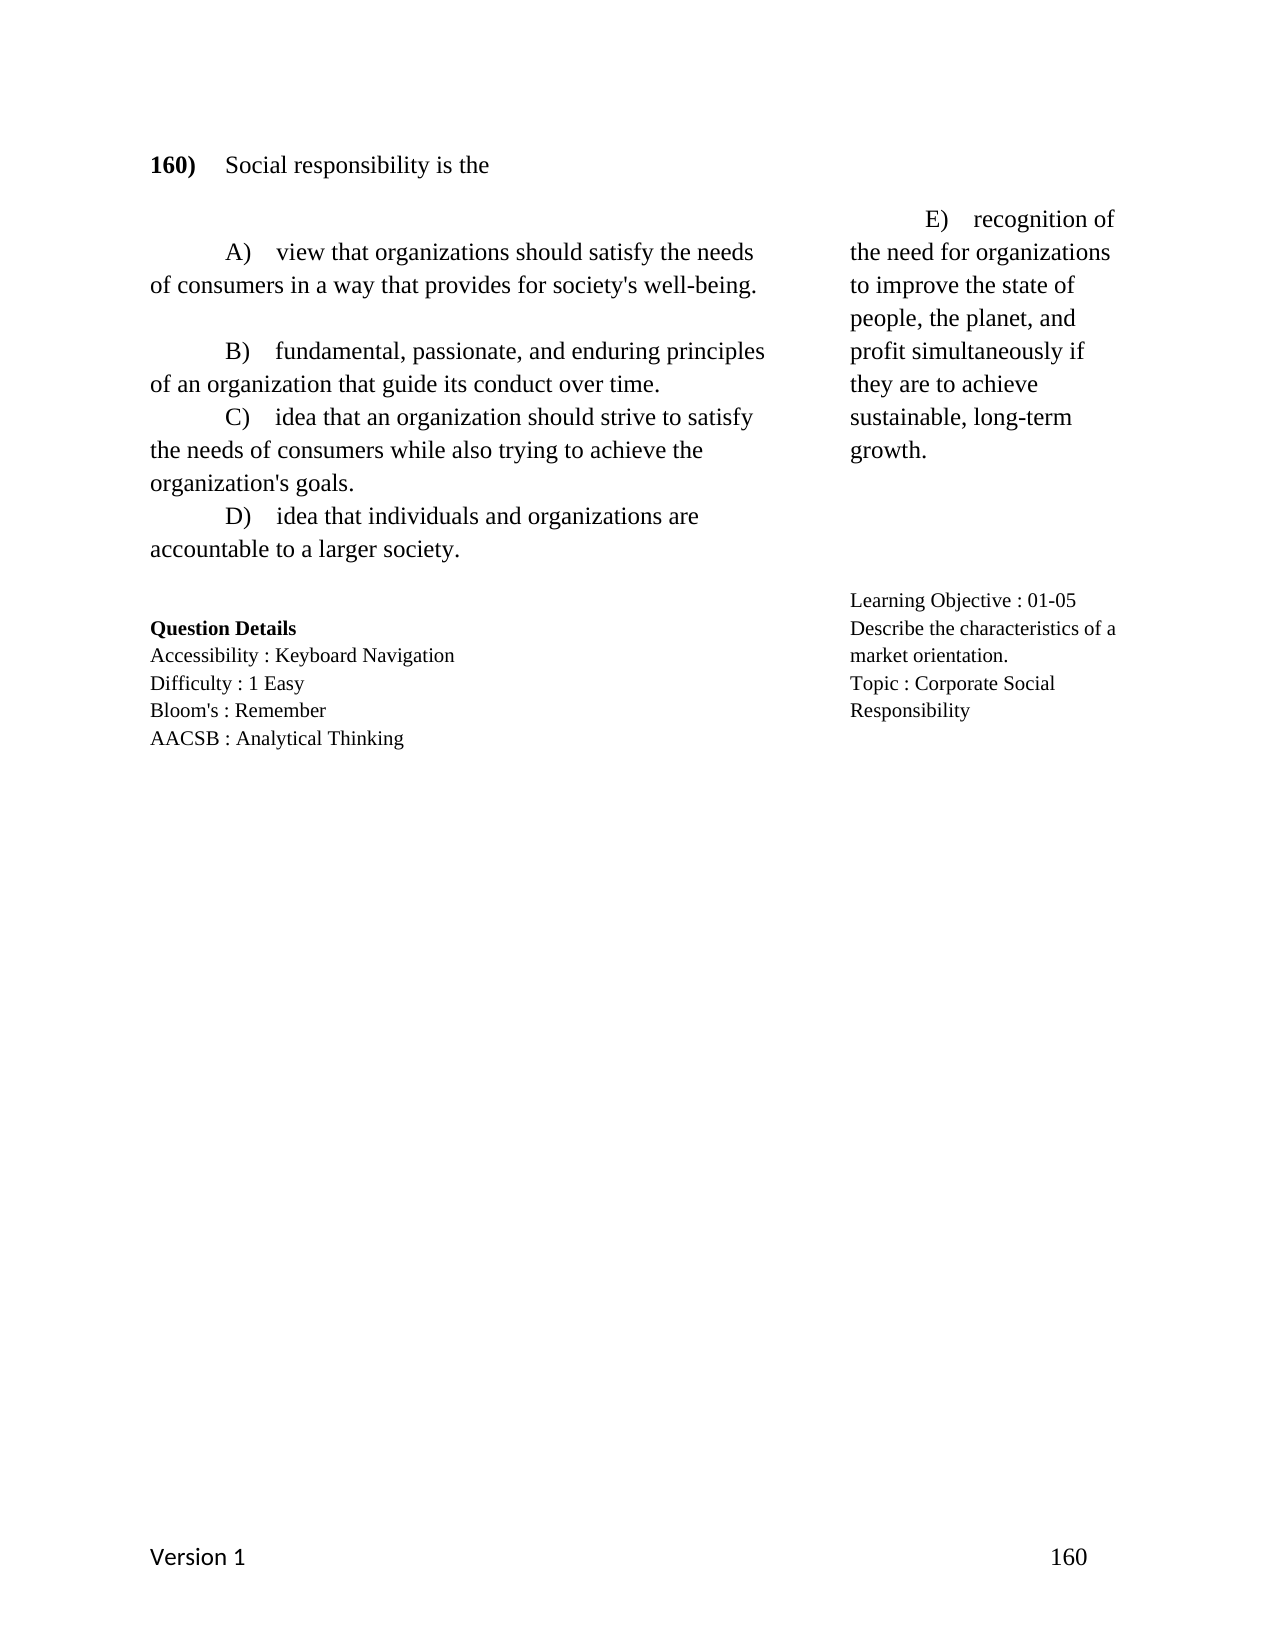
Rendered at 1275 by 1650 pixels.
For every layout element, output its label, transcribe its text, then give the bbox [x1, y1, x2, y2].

text 160) Social responsibility is the [150, 150, 775, 179]
text Question Details Accessibility : Keyboard Navigation Difficulty : 1 Easy Bloom's : Remember AACSB : Analytical Thinking Learning Objective : 01-05 Describe the characteristics of a market orientation. Topic : Corporate Social Responsibility [150, 588, 775, 750]
text Question Details Accessibility : Keyboard Navigation Difficulty : 1 Easy Bloom's : Remember AACSB : Analytical Thinking Learning Objective : 01-05 Describe the characteristics of a market orientation. Topic : Corporate Social Responsibility [850, 588, 1125, 722]
text A) view that organizations should satisfy the needs of consumers in a way that provides for society's well-being. B) fundamental, passionate, and enduring principles of an organization that guide its conduct over time. C) idea that an organization should strive to satisfy the needs of consumers while also trying to achieve the organization's goals. D) idea that individuals and organizations are accountable to a larger society. E) recognition of the need for organizations to improve the state of people, the planet, and profit simultaneously if they are to achieve sustainable, long-term growth. [150, 204, 775, 563]
text A) view that organizations should satisfy the needs of consumers in a way that provides for society's well-being. B) fundamental, passionate, and enduring principles of an organization that guide its conduct over time. C) idea that an organization should strive to satisfy the needs of consumers while also trying to achieve the organization's goals. D) idea that individuals and organizations are accountable to a larger society. E) recognition of the need for organizations to improve the state of people, the planet, and profit simultaneously if they are to achieve sustainable, long-term growth. [850, 204, 1125, 497]
